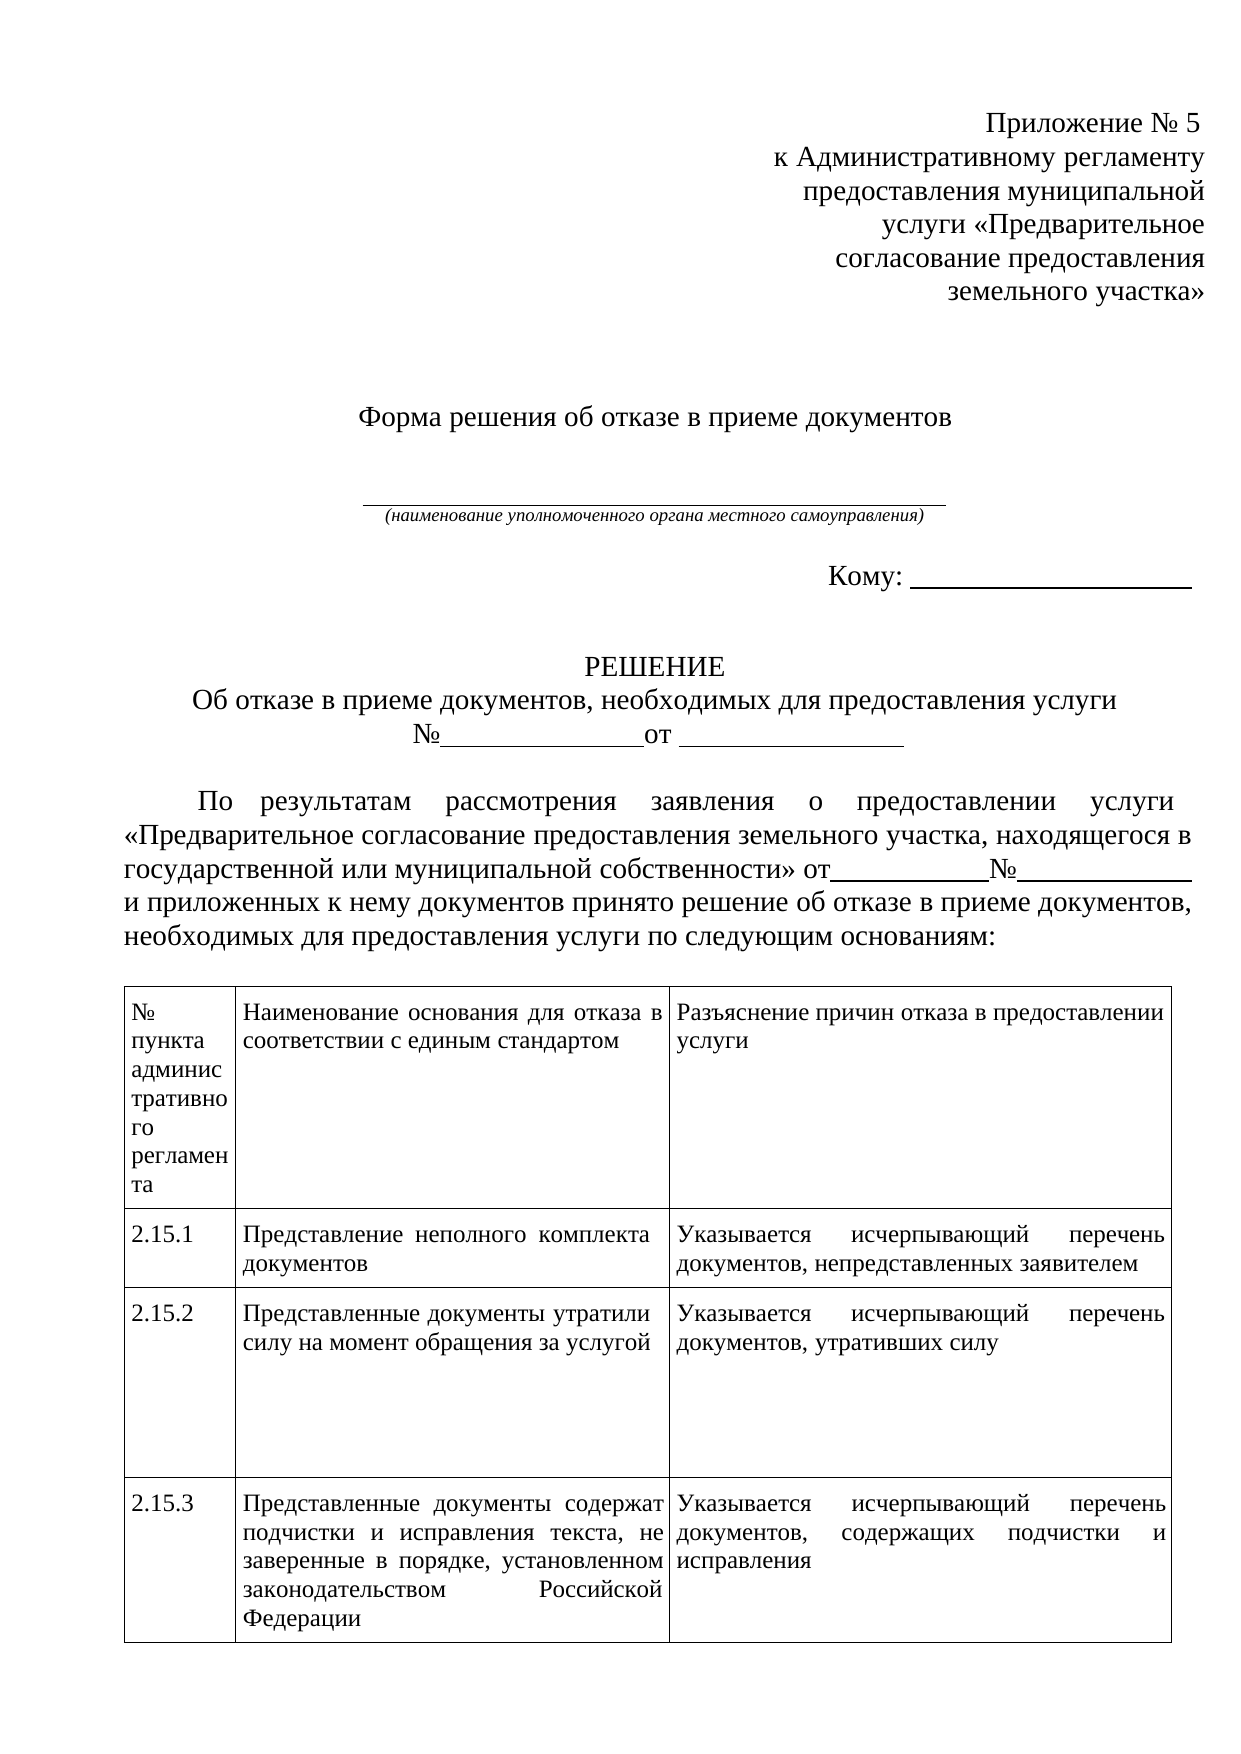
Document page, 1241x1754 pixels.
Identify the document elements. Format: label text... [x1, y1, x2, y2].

text Кому: [828, 558, 1205, 592]
text земельного участка» [112, 273, 1205, 307]
table_cell Указывается исчерпывающий перечень документов, содержащих подчистки и исправления [670, 1478, 1171, 1642]
table_cell Указывается исчерпывающий перечень документов, непредставленных заявителем [670, 1209, 1171, 1287]
text согласование предоставления [112, 240, 1205, 273]
text РЕШЕНИЕ [116, 649, 1194, 683]
table_cell Представленные документы утратили силу на момент обращения за услугой [236, 1288, 669, 1477]
text услуги «Предварительное [112, 206, 1205, 240]
text предоставления муниципальной [112, 173, 1205, 206]
table_cell 2.15.1 [125, 1209, 235, 1287]
table_header Разъяснение причин отказа в предоставлении услуги [670, 987, 1171, 1208]
table_header № пункта админис тративно го регламен та [125, 987, 235, 1208]
text (наименование уполномоченного органа местного самоуправления) [116, 501, 1193, 525]
table_cell 2.15.2 [125, 1288, 235, 1477]
text № от [112, 717, 1204, 750]
table_cell Представление неполного комплекта документов [236, 1209, 669, 1287]
table_header Наименование основания для отказа в соответствии с единым стандартом [236, 987, 669, 1208]
text По результатам рассмотрения заявления о предоставлении услуги [197, 784, 1205, 817]
table_cell Указывается исчерпывающий перечень документов, утративших силу [670, 1288, 1171, 1477]
text Форма решения об отказе в приеме документов [116, 399, 1194, 433]
text «Предварительное согласование предоставления земельного участка, находящегося в государственной или муниципальной собственности» от № и приложенных к нему документов принято решение об отказе в приеме документов, необходимых для предоставления услуги по следующим основаниям: [124, 817, 1192, 952]
table_cell Представленные документы содержат подчистки и исправления текста, не заверенные в порядке, установленном законодательством Российской Федерации [236, 1478, 669, 1642]
table_cell 2.15.3 [125, 1478, 235, 1642]
text Об отказе в приеме документов, необходимых для предоставления услуги [116, 683, 1193, 717]
text Приложение № 5 [112, 106, 1205, 139]
text к Административному регламенту [112, 139, 1205, 173]
